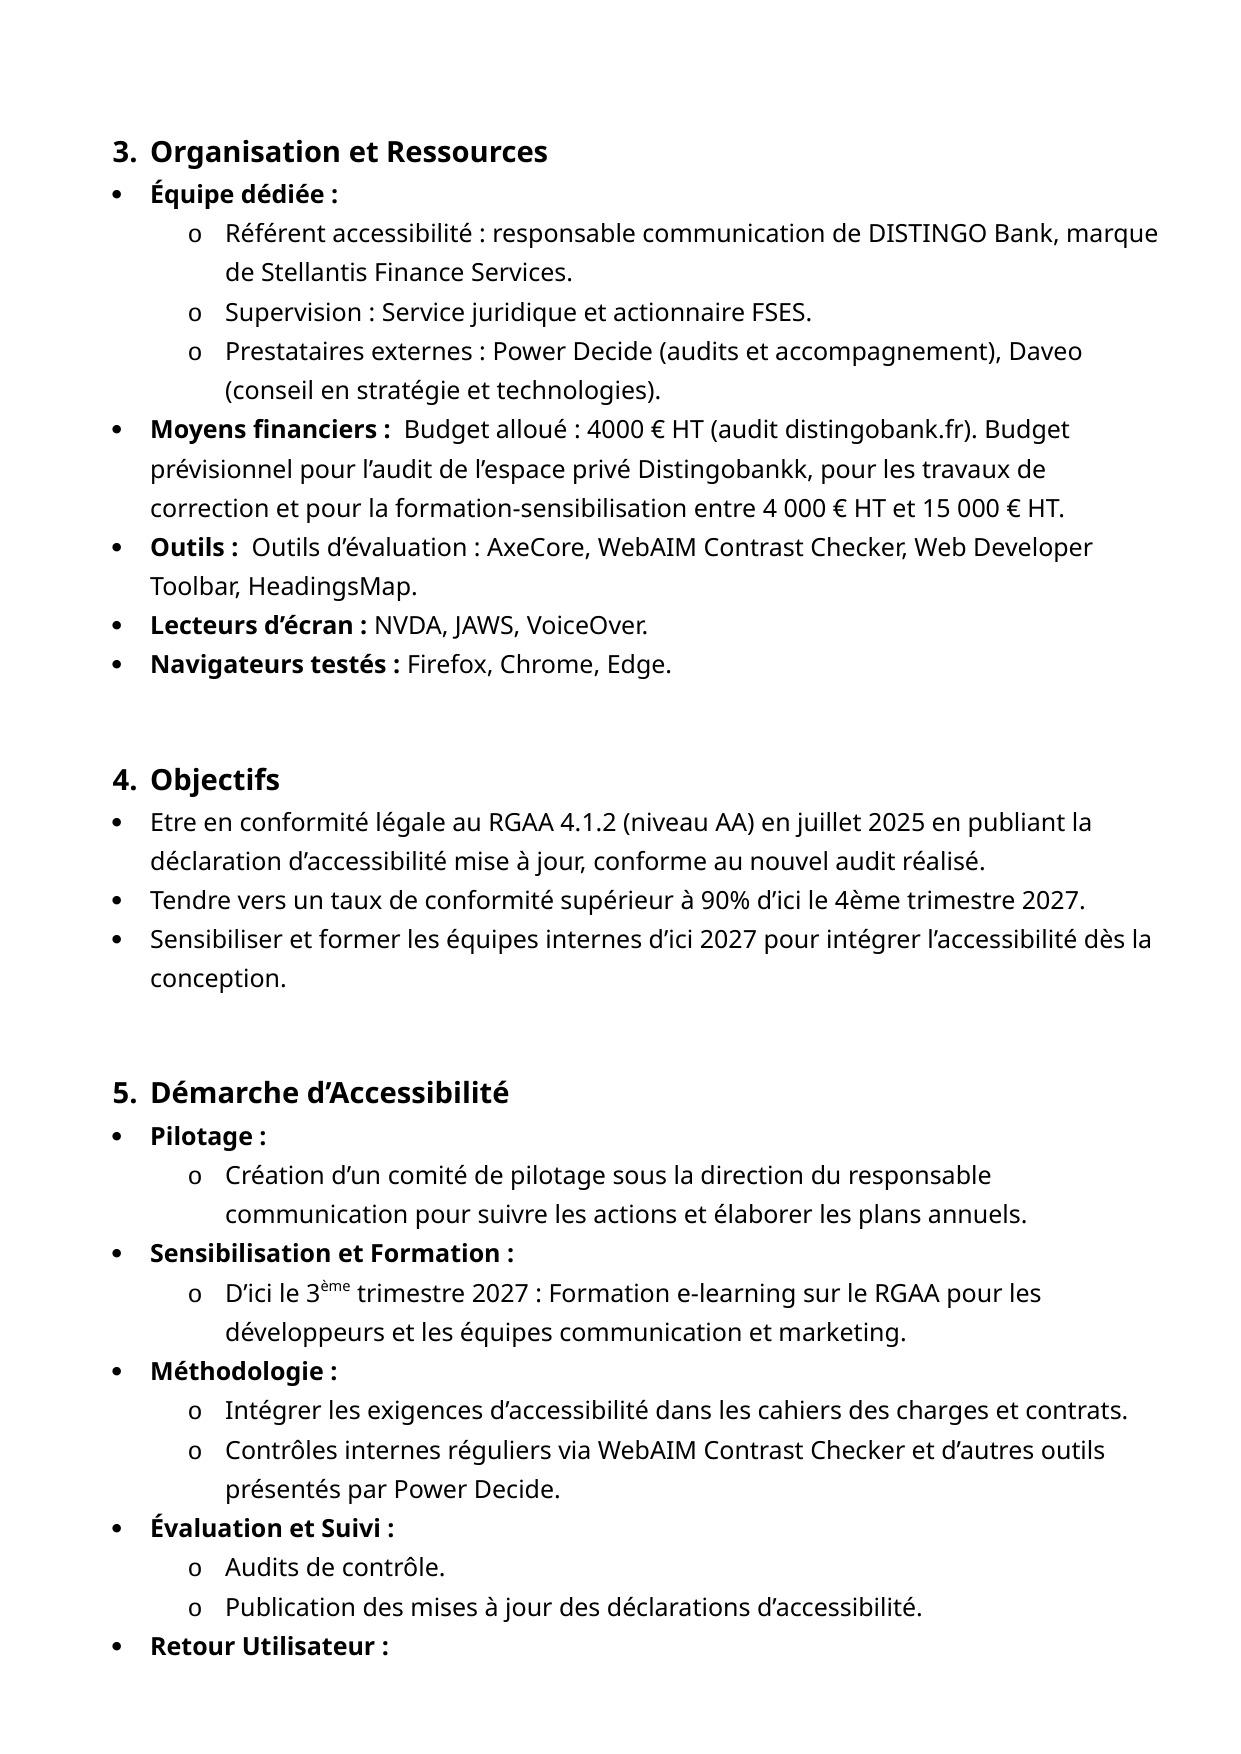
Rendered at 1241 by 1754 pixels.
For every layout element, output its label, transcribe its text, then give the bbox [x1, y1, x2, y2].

list Tendre vers un taux de conformité supérieur à 90% d’ici le 4ème trimestre 2027. [112, 883, 1165, 917]
list Publication des mises à jour des déclarations d’accessibilité. [187, 1589, 1165, 1624]
list Objectifs [112, 759, 1165, 798]
list Pilotage : [112, 1118, 1165, 1152]
list Supervision : Service juridique et actionnaire FSES. [187, 294, 1165, 328]
list Outils : Outils d’évaluation : AxeCore, WebAIM Contrast Checker, Web Developer Toolbar, HeadingsMap. [112, 529, 1165, 603]
list Sensibiliser et former les équipes internes d’ici 2027 pour intégrer l’accessibilité dès la conception. [112, 922, 1165, 995]
list Etre en conformité légale au RGAA 4.1.2 (niveau AA) en juillet 2025 en publiant la déclaration d’accessibilité mise à jour, conforme au nouvel audit réalisé. [112, 804, 1165, 878]
list Navigateurs testés : Firefox, Chrome, Edge. [112, 647, 1165, 681]
list Méthodologie : [112, 1354, 1165, 1388]
list Retour Utilisateur : [112, 1629, 1165, 1663]
list Évaluation et Suivi : [112, 1511, 1165, 1545]
list Prestataires externes : Power Decide (audits et accompagnement), Daveo (conseil en stratégie et technologies). [187, 333, 1165, 407]
list Moyens financiers : Budget alloué : 4000 € HT (audit distingobank.fr). Budget prévisionnel pour l’audit de l’espace privé Distingobankk, pour les travaux de correction et pour la formation-sensibilisation entre 4 000 € HT et 15 000 € HT. [112, 412, 1165, 524]
list Démarche d’Accessibilité [112, 1073, 1165, 1112]
list Sensibilisation et Formation : [112, 1236, 1165, 1270]
list Audits de contrôle. [187, 1550, 1165, 1584]
list Référent accessibilité : responsable communication de DISTINGO Bank, marque de Stellantis Finance Services. [187, 216, 1165, 289]
list D’ici le 3ème trimestre 2027 : Formation e-learning sur le RGAA pour les développeurs et les équipes communication et marketing. [187, 1275, 1165, 1349]
list Création d’un comité de pilotage sous la direction du responsable communication pour suivre les actions et élaborer les plans annuels. [187, 1157, 1165, 1231]
list Équipe dédiée : [112, 176, 1165, 211]
list Lecteurs d’écran : NVDA, JAWS, VoiceOver. [112, 608, 1165, 642]
list Intégrer les exigences d’accessibilité dans les cahiers des charges et contrats. [187, 1393, 1165, 1427]
list Organisation et Ressources [112, 131, 1165, 171]
list Contrôles internes réguliers via WebAIM Contrast Checker et d’autres outils présentés par Power Decide. [187, 1432, 1165, 1506]
